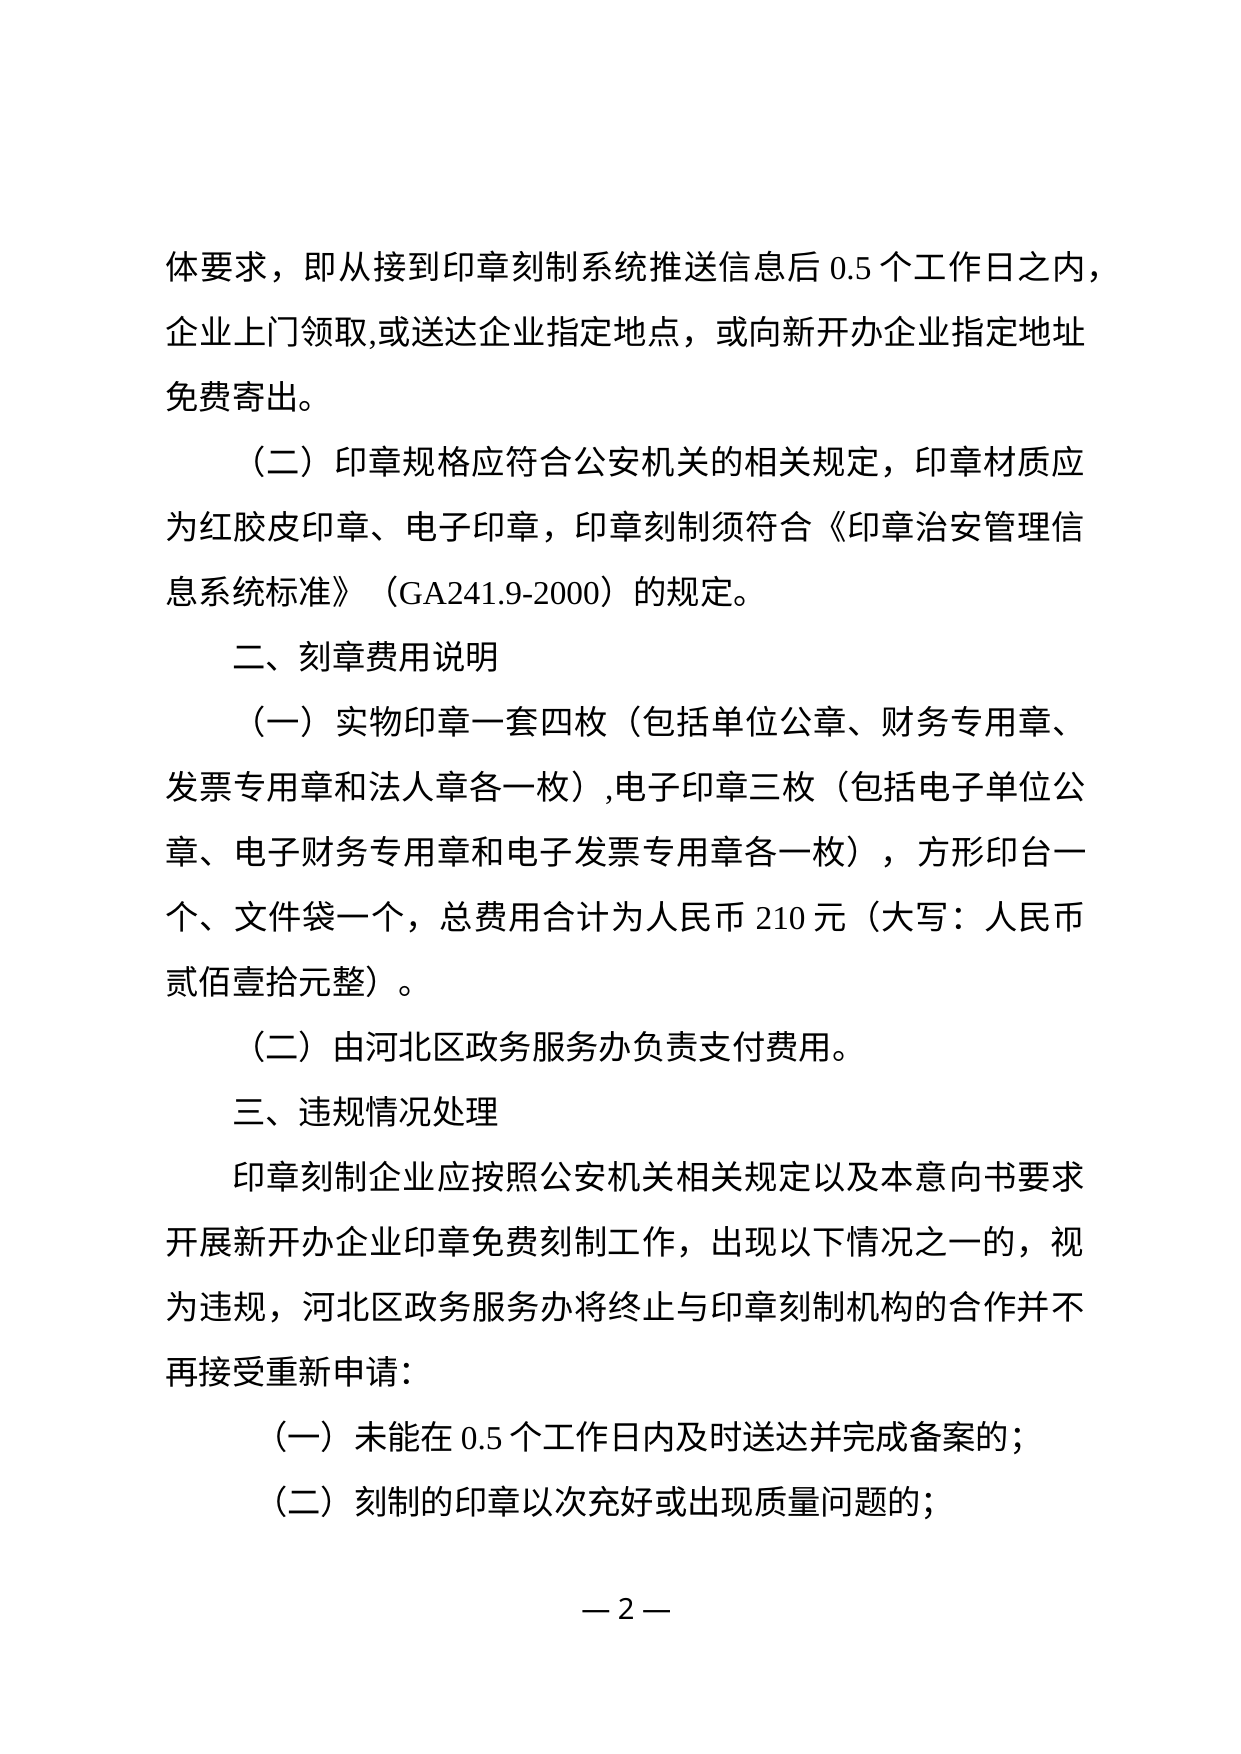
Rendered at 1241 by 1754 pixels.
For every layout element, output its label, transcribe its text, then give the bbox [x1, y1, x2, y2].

text 二、刻章费用说明 [165, 623, 1087, 688]
text （二）印章规格应符合公安机关的相关规定，印章材质应为红胶皮印章、电子印章，印章刻制须符合《印章治安管理信息系统标准》（GA241.9-2000）的规定。 [165, 428, 1087, 623]
text （二）由河北区政务服务办负责支付费用。 [165, 1013, 1087, 1078]
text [165, 233, 1087, 428]
text 印章刻制企业应按照公安机关相关规定以及本意向书要求开展新开办企业印章免费刻制工作，出现以下情况之一的，视为违规，河北区政务服务办将终止与印章刻制机构的合作并不再接受重新申请： [165, 1143, 1087, 1403]
text （一）实物印章一套四枚（包括单位公章、财务专用章、发票专用章和法人章各一枚）,电子印章三枚（包括电子单位公章、电子财务专用章和电子发票专用章各一枚），方形印台一个、文件袋一个，总费用合计为人民币210元（大写：人民币贰佰壹拾元整）。 [165, 688, 1087, 1013]
text （二）刻制的印章以次充好或出现质量问题的； [187, 1468, 1087, 1533]
text （一）未能在0.5个工作日内及时送达并完成备案的； [187, 1403, 1087, 1468]
text 三、违规情况处理 [165, 1078, 1087, 1143]
